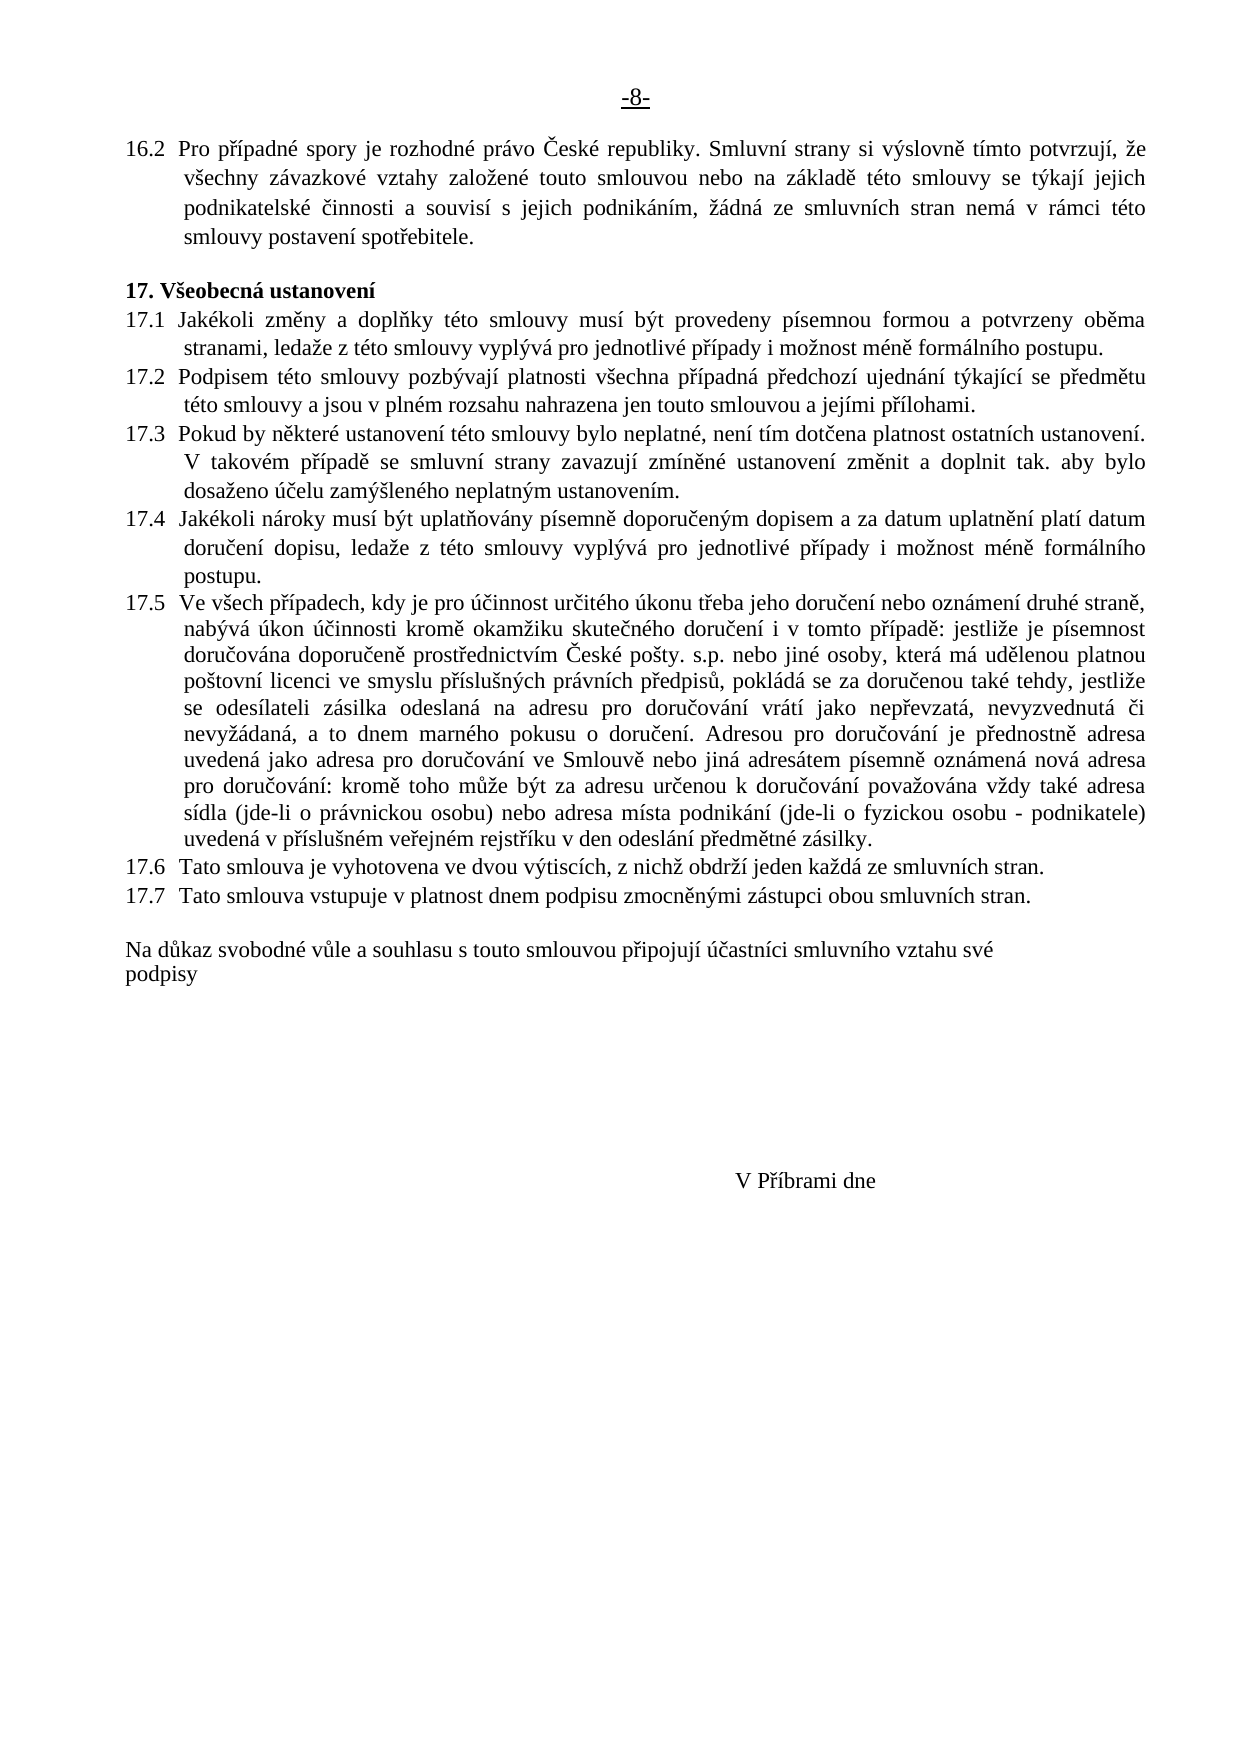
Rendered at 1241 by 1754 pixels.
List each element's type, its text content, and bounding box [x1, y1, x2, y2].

list Podpisem této smlouvy pozbývají platnosti všechna případná předchozí ujednání týkající se předmětu této smlouvy a jsou v plném rozsahu nahrazena jen touto smlouvou a jejími přílohami. [125, 362, 1147, 418]
list Tato smlouva je vyhotovena ve dvou výtiscích, z nichž obdrží jeden každá ze smluvních stran. [125, 852, 1147, 880]
list Jakékoli změny a doplňky této smlouvy musí být provedeny písemnou formou a potvrzeny oběma stranami, ledaže z této smlouvy vyplývá pro jednotlivé případy i možnost méně formálního postupu. [125, 305, 1147, 362]
list Tato smlouva vstupuje v platnost dnem podpisu zmocněnými zástupci obou smluvních stran. [125, 880, 1147, 909]
list Pro případné spory je rozhodné právo České republiky. Smluvní strany si výslovně tímto potvrzují, že všechny závazkové vztahy založené touto smlouvou nebo na základě této smlouvy se týkají jejich podnikatelské činnosti a souvisí s jejich podnikáním, žádná ze smluvních stran nemá v rámci této smlouvy postavení spotřebitele. [125, 133, 1147, 251]
text Na důkaz svobodné vůle a souhlasu s touto smlouvou připojují účastníci smluvního vztahu své [125, 939, 1147, 962]
list Pokud by některé ustanovení této smlouvy bylo neplatné, není tím dotčena platnost ostatních ustanovení. V takovém případě se smluvní strany zavazují zmíněné ustanovení změnit a doplnit tak. aby bylo dosaženo účelu zamýšleného neplatným ustanovením. [125, 418, 1147, 504]
list Ve všech případech, kdy je pro účinnost určitého úkonu třeba jeho doručení nebo oznámení druhé straně, nabývá úkon účinnosti kromě okamžiku skutečného doručení i v tomto případě: jestliže je písemnost doručována doporučeně prostřednictvím České pošty. s.p. nebo jiné osoby, která má udělenou platnou poštovní licenci ve smyslu příslušných právních předpisů, pokládá se za doručenou také tehdy, jestliže se odesílateli zásilka odeslaná na adresu pro doručování vrátí jako nepřevzatá, nevyzvednutá či nevyžádaná, a to dnem marného pokusu o doručení. Adresou pro doručování je přednostně adresa uvedená jako adresa pro doručování ve Smlouvě nebo jiná adresátem písemně oznámená nová adresa pro doručování: kromě toho může být za adresu určenou k doručování považována vždy také adresa sídla (jde-li o právnickou osobu) nebo adresa místa podnikání (jde-li o fyzickou osobu - podnikatele) uvedená v příslušném veřejném rejstříku v den odeslání předmětné zásilky. [125, 589, 1147, 852]
text podpisy [125, 963, 1147, 986]
text 17. Všeobecná ustanovení [125, 276, 1147, 305]
list Jakékoli nároky musí být uplatňovány písemně doporučeným dopisem a za datum uplatnění platí datum doručení dopisu, ledaže z této smlouvy vyplývá pro jednotlivé případy i možnost méně formálního postupu. [125, 504, 1147, 589]
